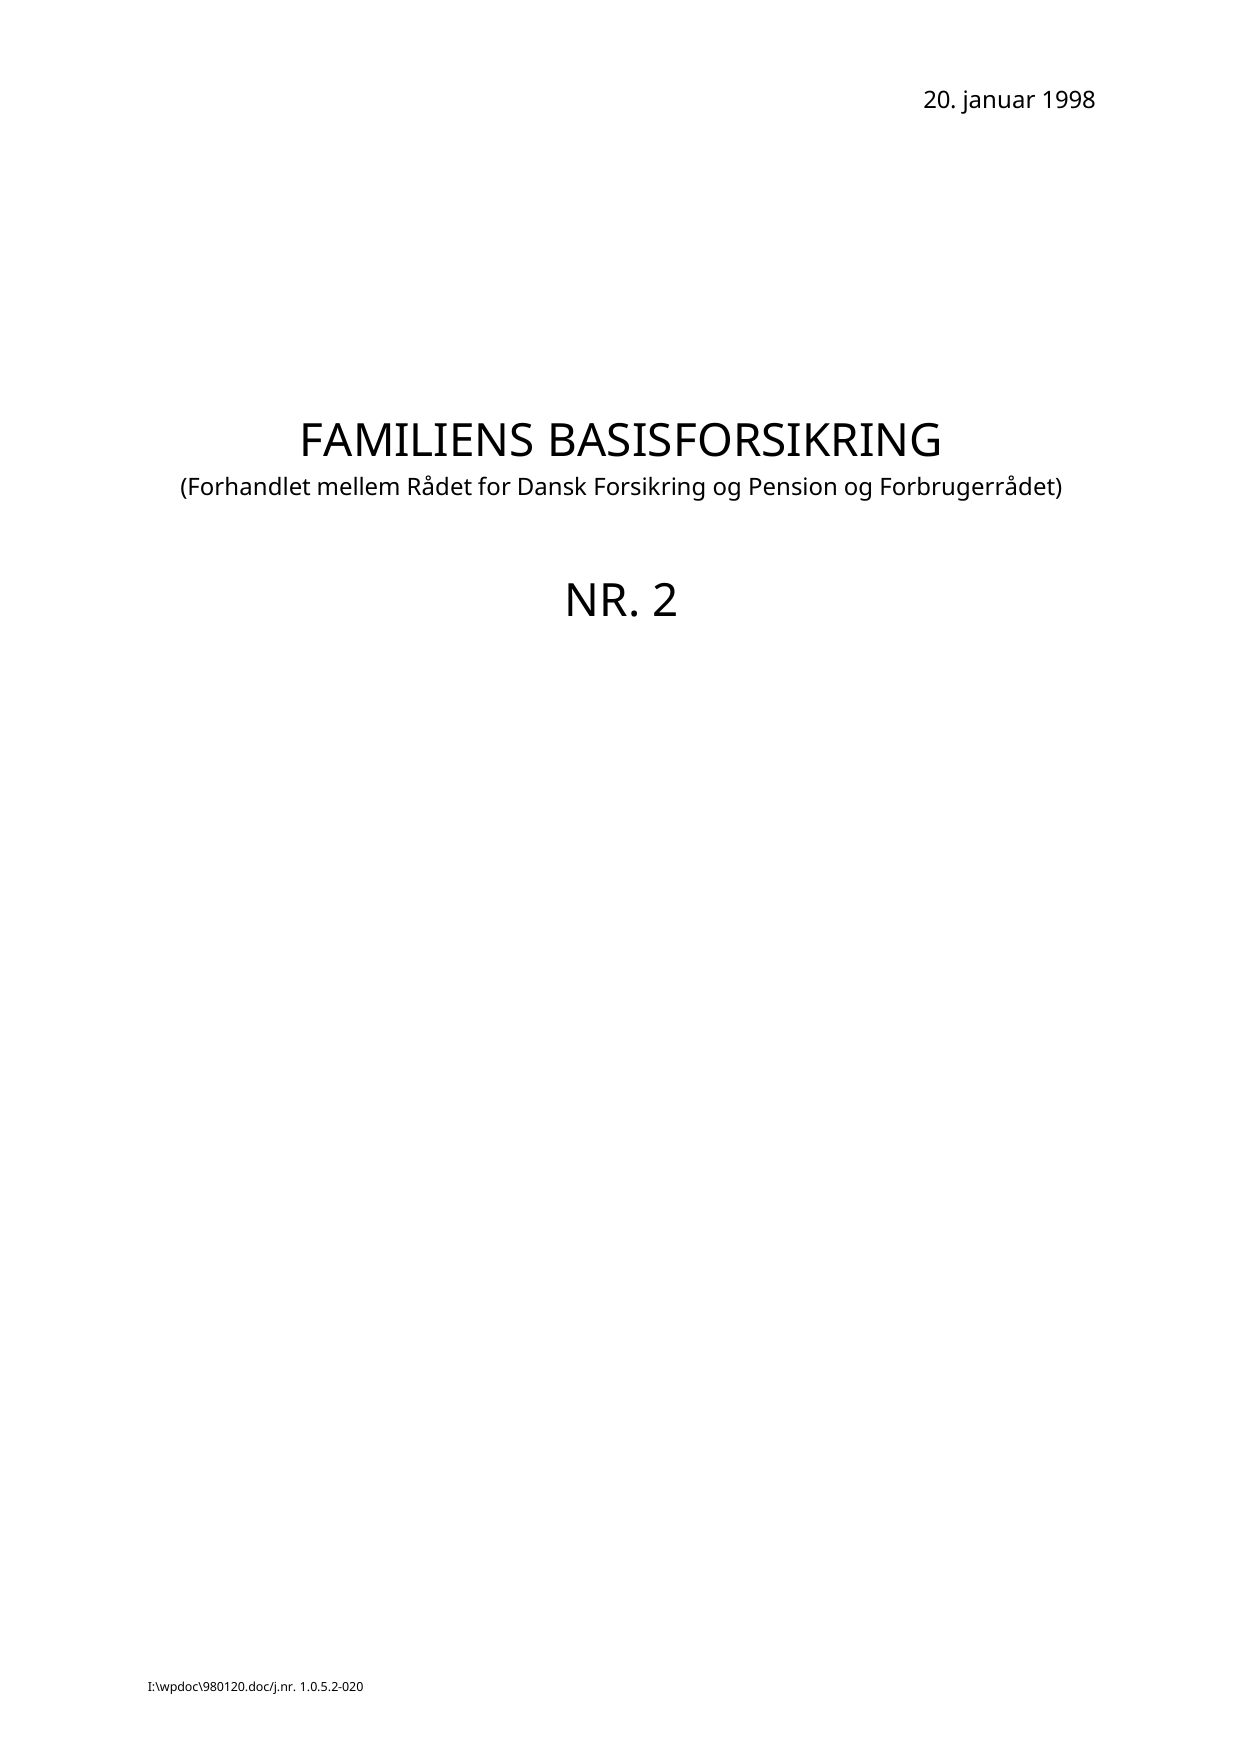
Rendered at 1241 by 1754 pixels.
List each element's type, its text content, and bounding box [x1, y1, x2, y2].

text 20. januar 1998 [148, 83, 1096, 115]
text (Forhandlet mellem Rådet for Dansk Forsikring og Pension og Forbrugerrådet) [148, 470, 1096, 503]
text NR. 2 [148, 568, 1096, 630]
text FAMILIENS BASISFORSIKRING [148, 408, 1096, 470]
